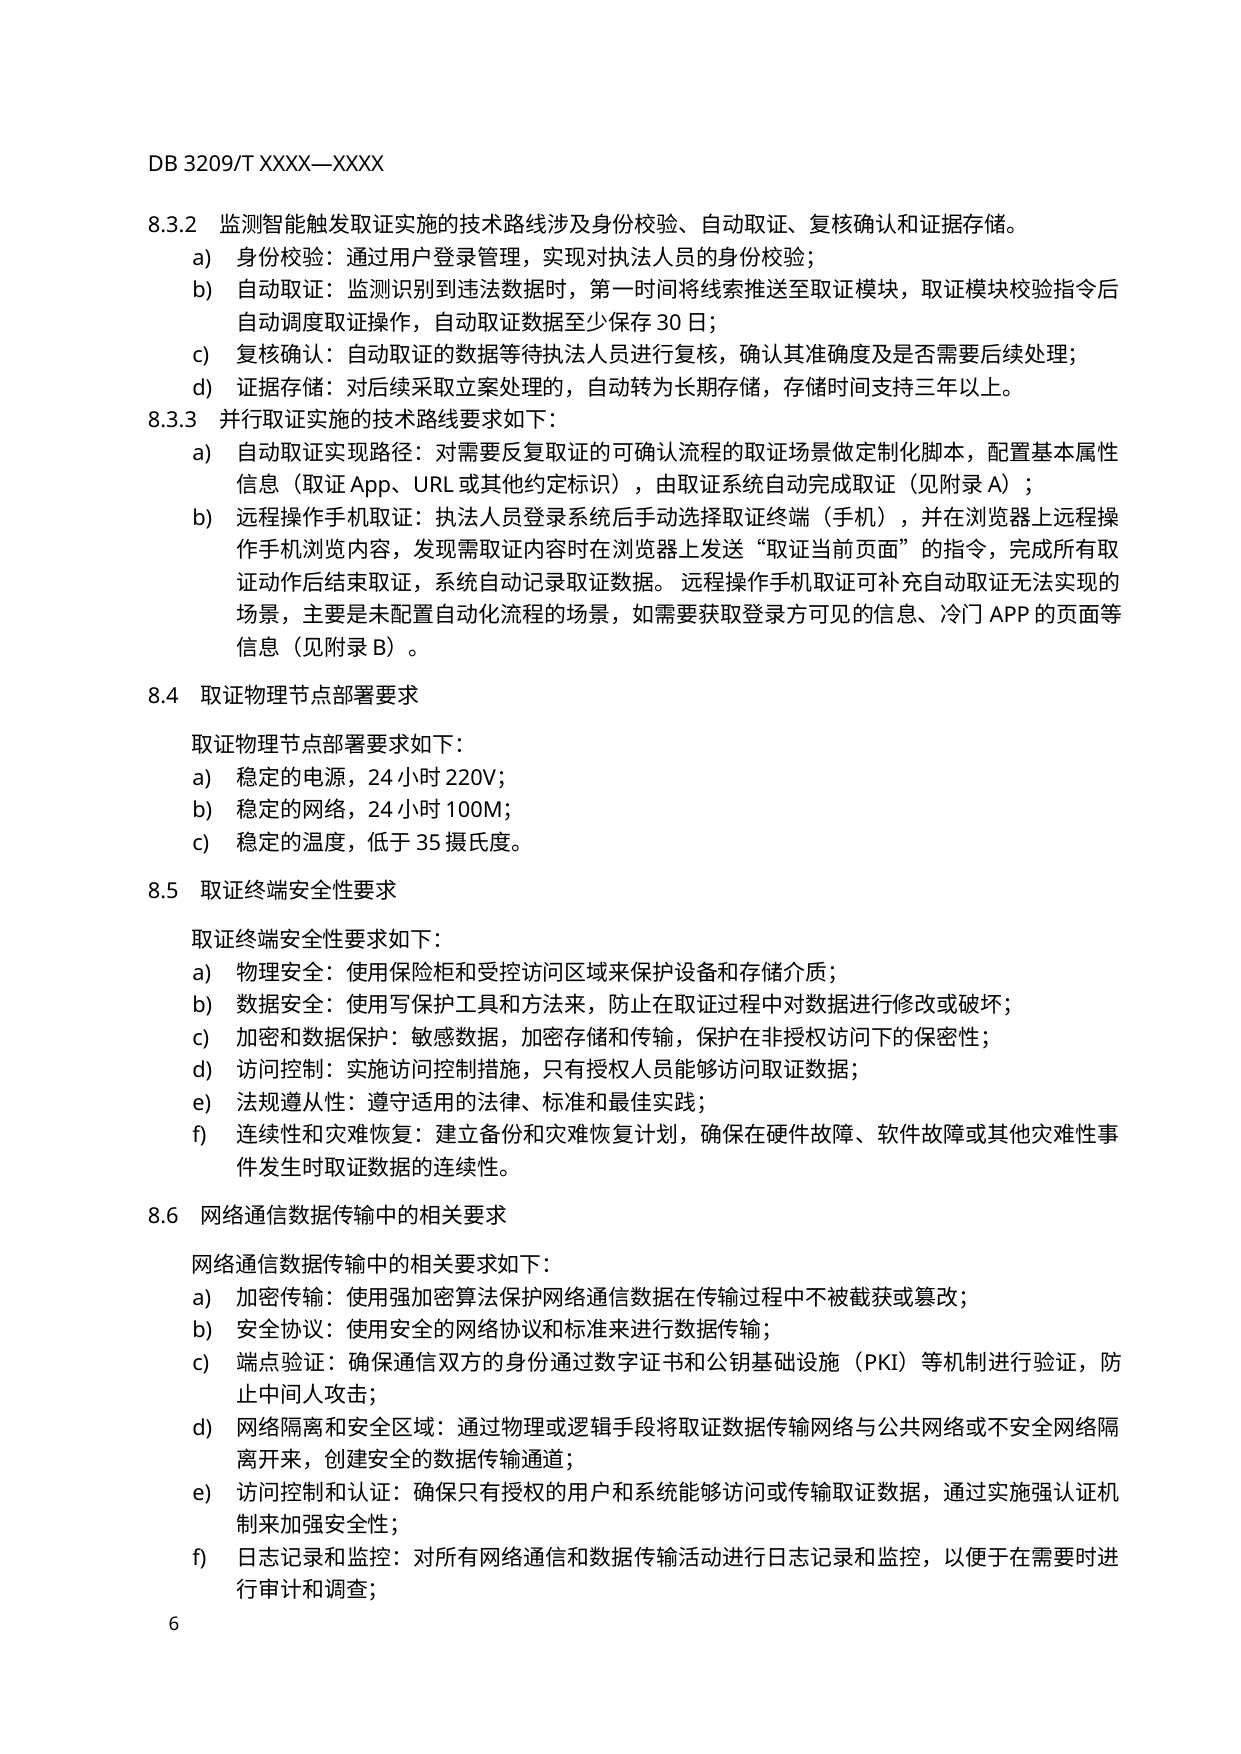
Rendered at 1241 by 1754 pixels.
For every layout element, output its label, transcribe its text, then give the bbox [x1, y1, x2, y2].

list 身份校验：通过用户登录管理，实现对执法人员的身份校验； [192, 239, 1122, 272]
list 复核确认：自动取证的数据等待执法人员进行复核，确认其准确度及是否需要后续处理； [192, 337, 1122, 369]
list 自动取证实现路径：对需要反复取证的可确认流程的取证场景做定制化脚本，配置基本属性信息（取证App、URL或其他约定标识），由取证系统自动完成取证（见附录A）； [192, 434, 1122, 499]
list 稳定的网络，24小时100M； [192, 792, 1122, 824]
text 监测智能触发取证实施的技术路线涉及身份校验、自动取证、复核确认和证据存储。 [148, 207, 1122, 239]
list 加密和数据保护：敏感数据，加密存储和传输，保护在非授权访问下的保密性； [192, 1019, 1122, 1052]
list 法规遵从性：遵守适用的法律、标准和最佳实践； [192, 1084, 1122, 1117]
text 取证物理节点部署要求如下： [148, 727, 1122, 759]
text 并行取证实施的技术路线要求如下： [148, 402, 1122, 434]
list 访问控制：实施访问控制措施，只有授权人员能够访问取证数据； [192, 1052, 1122, 1084]
list 安全协议：使用安全的网络协议和标准来进行数据传输； [192, 1312, 1122, 1344]
list 数据安全：使用写保护工具和方法来，防止在取证过程中对数据进行修改或破坏； [192, 987, 1122, 1019]
list 证据存储：对后续采取立案处理的，自动转为长期存储，存储时间支持三年以上。 [192, 369, 1122, 402]
list 端点验证：确保通信双方的身份通过数字证书和公钥基础设施（PKI）等机制进行验证，防止中间人攻击； [192, 1344, 1122, 1409]
text 网络通信数据传输中的相关要求如下： [148, 1247, 1122, 1279]
list 日志记录和监控：对所有网络通信和数据传输活动进行日志记录和监控，以便于在需要时进行审计和调查； [192, 1539, 1122, 1604]
list 远程操作手机取证：执法人员登录系统后手动选择取证终端（手机），并在浏览器上远程操作手机浏览内容，发现需取证内容时在浏览器上发送“取证当前页面”的指令，完成所有取证动作后结束取证，系统自动记录取证数据。 远程操作手机取证可补充自动取证无法实现的场景，主要是未配置自动化流程的场景，如需要获取登录方可见的信息、冷门APP的页面等信息（见附录B）。 [192, 499, 1122, 662]
list 网络隔离和安全区域：通过物理或逻辑手段将取证数据传输网络与公共网络或不安全网络隔离开来，创建安全的数据传输通道； [192, 1409, 1122, 1474]
list 稳定的电源，24小时220V； [192, 759, 1122, 792]
text 取证物理节点部署要求 [148, 678, 1122, 711]
list 物理安全：使用保险柜和受控访问区域来保护设备和存储介质； [192, 954, 1122, 987]
list 访问控制和认证：确保只有授权的用户和系统能够访问或传输取证数据，通过实施强认证机制来加强安全性； [192, 1474, 1122, 1539]
text 取证终端安全性要求 [148, 873, 1122, 906]
list 加密传输：使用强加密算法保护网络通信数据在传输过程中不被截获或篡改； [192, 1279, 1122, 1312]
text 取证终端安全性要求如下： [148, 922, 1122, 954]
list 稳定的温度，低于35摄氏度。 [192, 824, 1122, 857]
list 自动取证：监测识别到违法数据时，第一时间将线索推送至取证模块，取证模块校验指令后，自动调度取证操作，自动取证数据至少保存30日； [192, 272, 1122, 337]
text 网络通信数据传输中的相关要求 [148, 1198, 1122, 1231]
list 连续性和灾难恢复：建立备份和灾难恢复计划，确保在硬件故障、软件故障或其他灾难性事件发生时取证数据的连续性。 [192, 1117, 1122, 1182]
